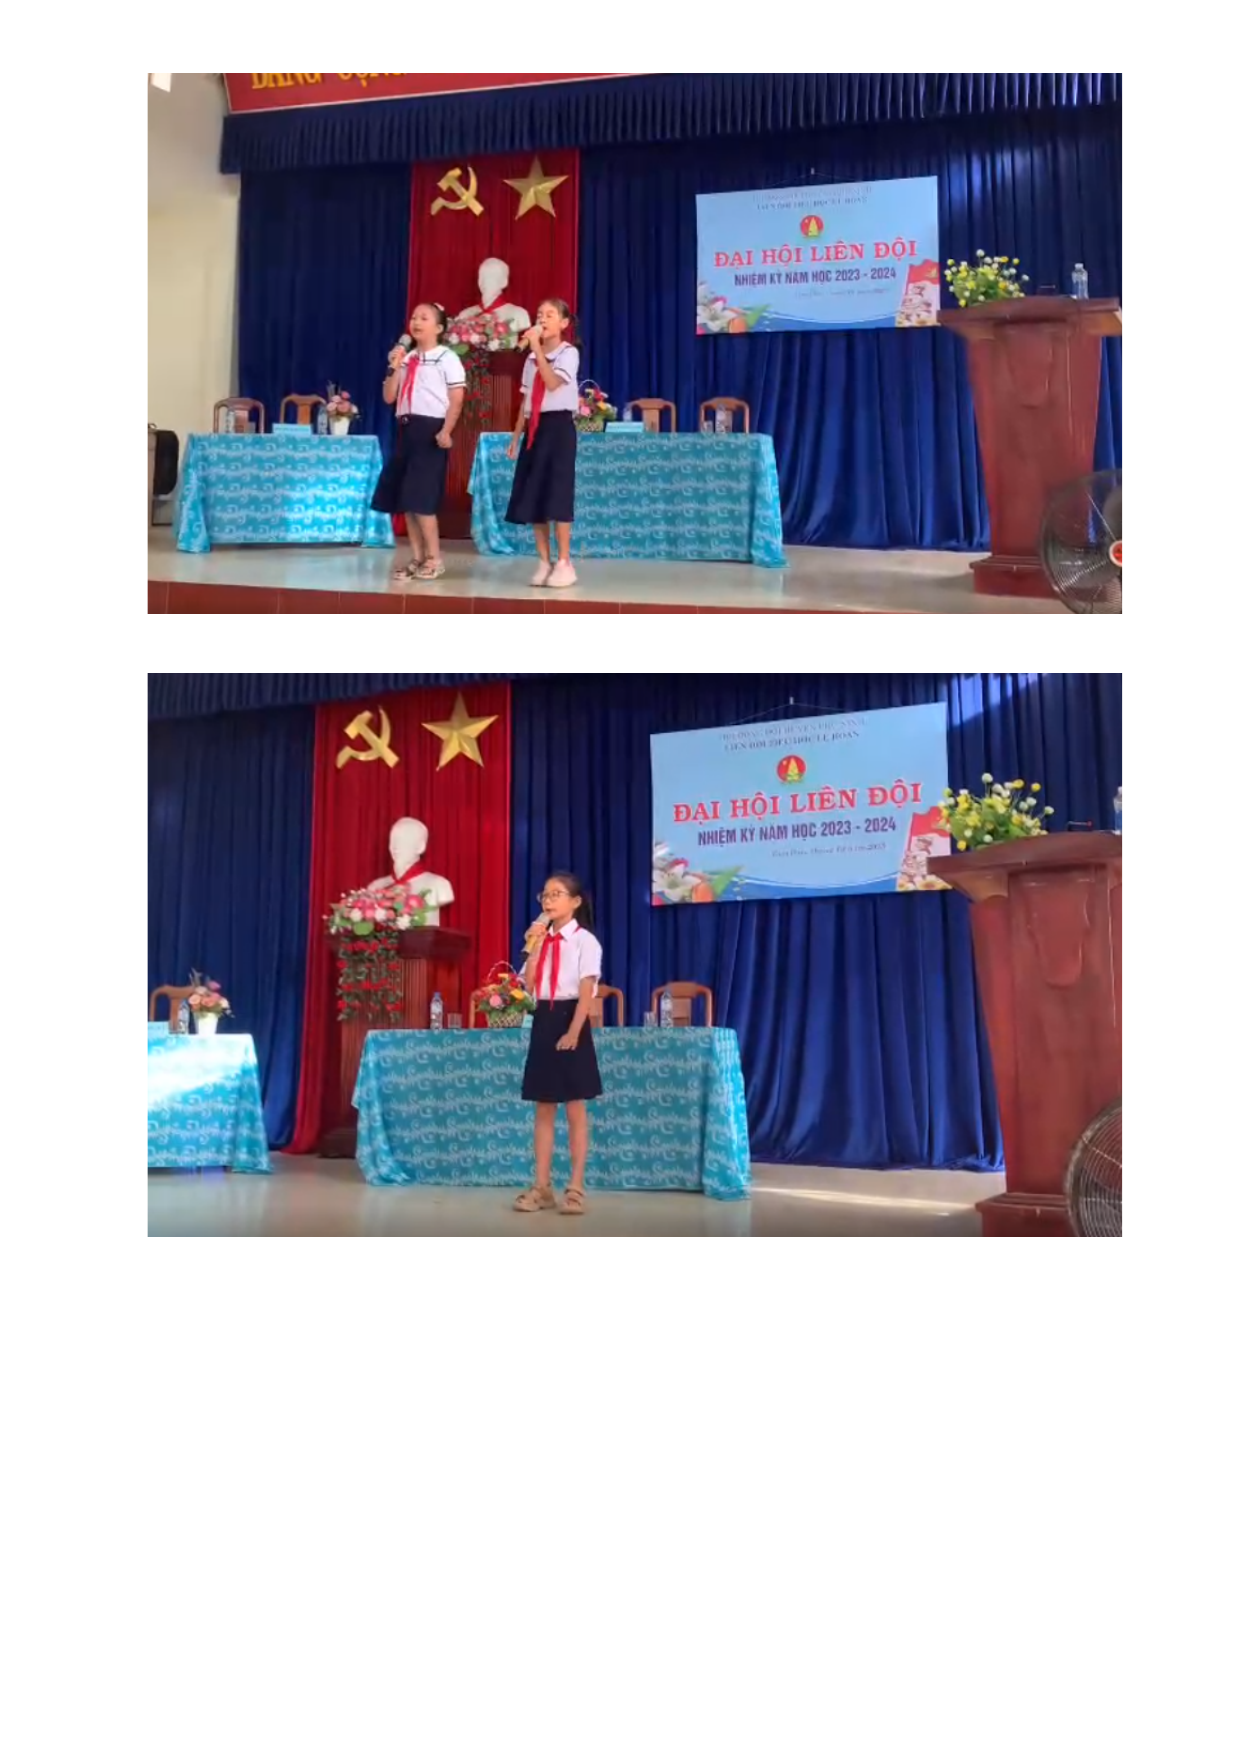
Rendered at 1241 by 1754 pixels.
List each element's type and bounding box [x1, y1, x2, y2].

picture [147, 673, 1123, 1237]
picture [147, 73, 1123, 614]
